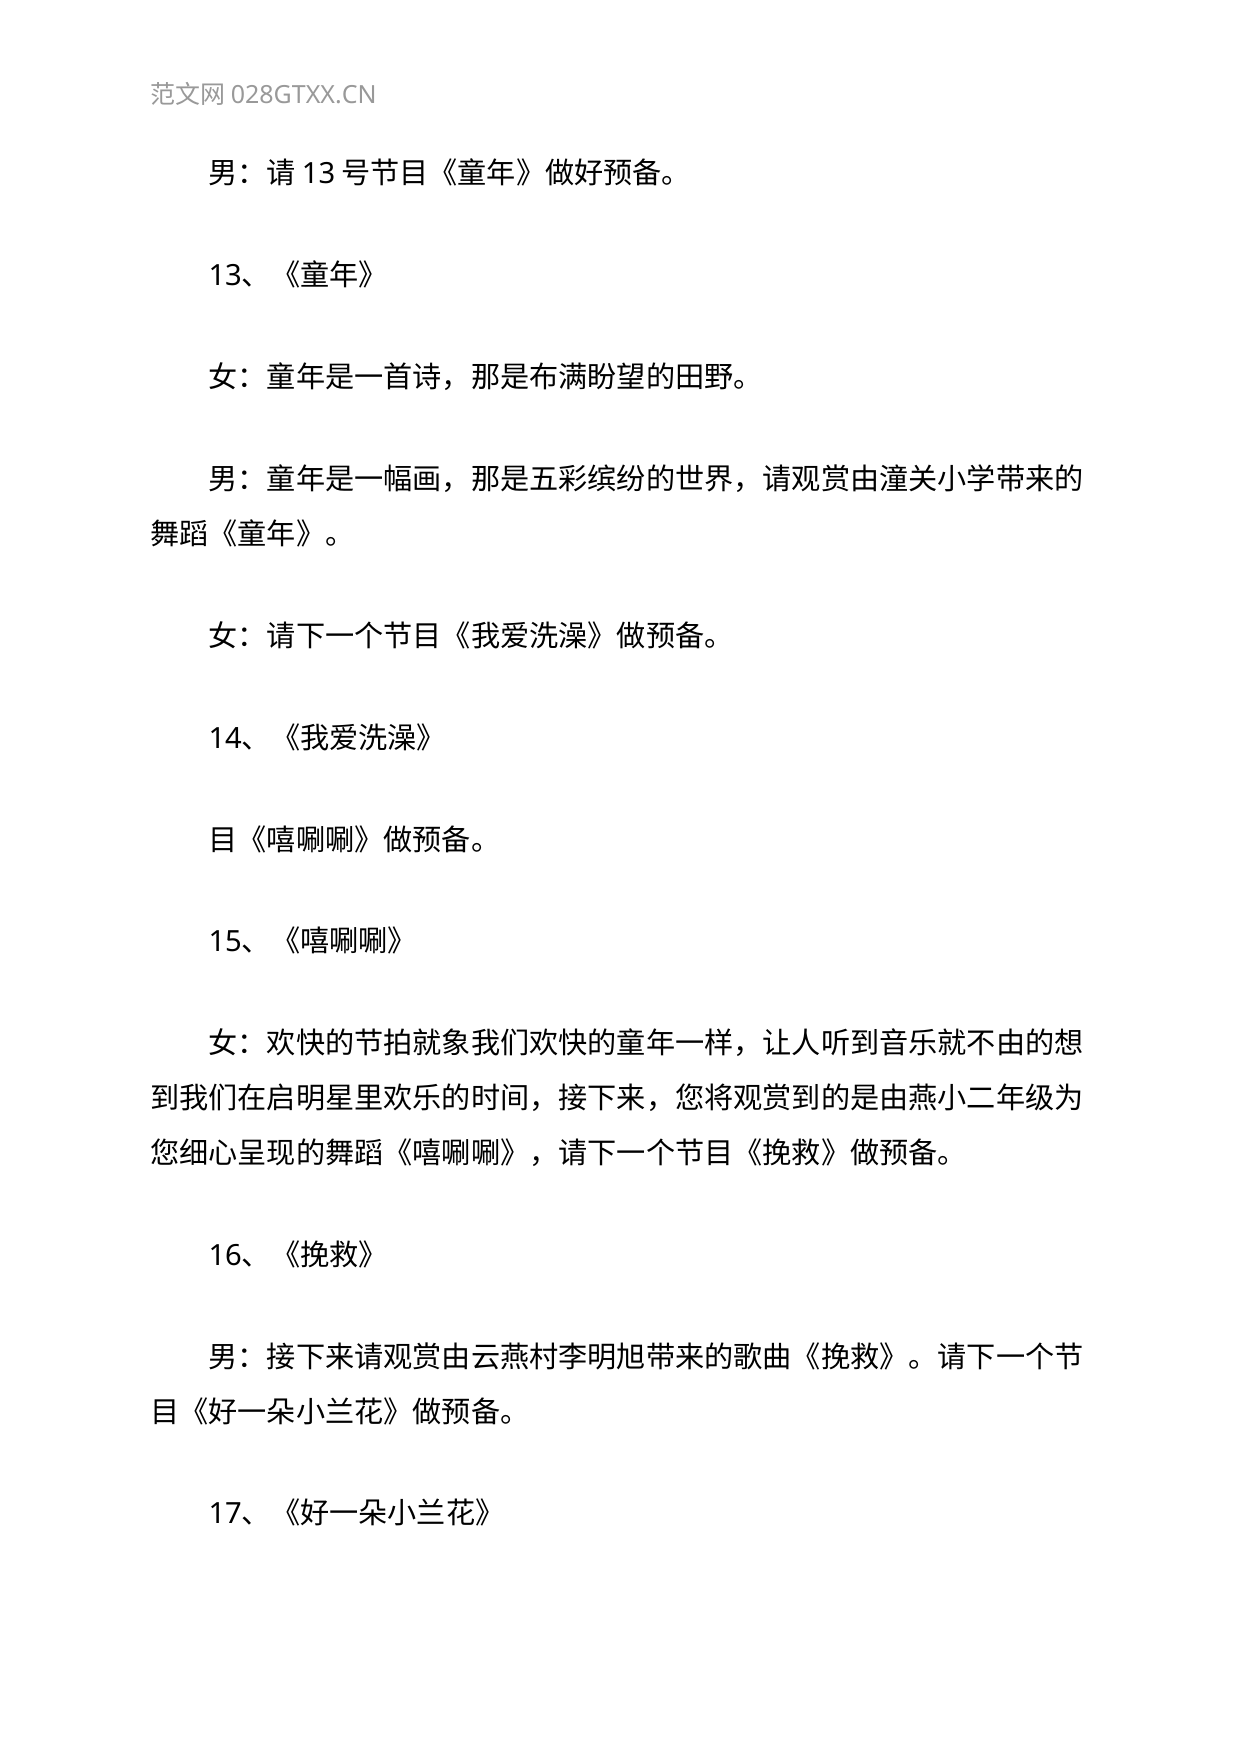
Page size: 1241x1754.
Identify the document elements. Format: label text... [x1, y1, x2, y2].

text 男：童年是一幅画，那是五彩缤纷的世界，请观赏由潼关小学带来的舞蹈《童年》。 [150, 456, 1090, 553]
text 男：接下来请观赏由云燕村李明旭带来的歌曲《挽救》。请下一个节目《好一朵小兰花》做预备。 [150, 1333, 1090, 1431]
text 13、《童年》 [150, 252, 1090, 294]
text 女：童年是一首诗，那是布满盼望的田野。 [150, 354, 1090, 396]
text 女：请下一个节目《我爱洗澡》做预备。 [150, 612, 1090, 655]
text 15、《嘻唰唰》 [150, 918, 1090, 960]
text 女：欢快的节拍就象我们欢快的童年一样，让人听到音乐就不由的想到我们在启明星里欢乐的时间，接下来，您将观赏到的是由燕小二年级为您细心呈现的舞蹈《嘻唰唰》，请下一个节目《挽救》做预备。 [150, 1020, 1090, 1172]
text 14、《我爱洗澡》 [150, 714, 1090, 757]
text 17、《好一朵小兰花》 [150, 1490, 1090, 1532]
text 目《嘻唰唰》做预备。 [150, 816, 1090, 858]
text 男：请13号节目《童年》做好预备。 [150, 150, 1090, 192]
text 16、《挽救》 [150, 1231, 1090, 1274]
